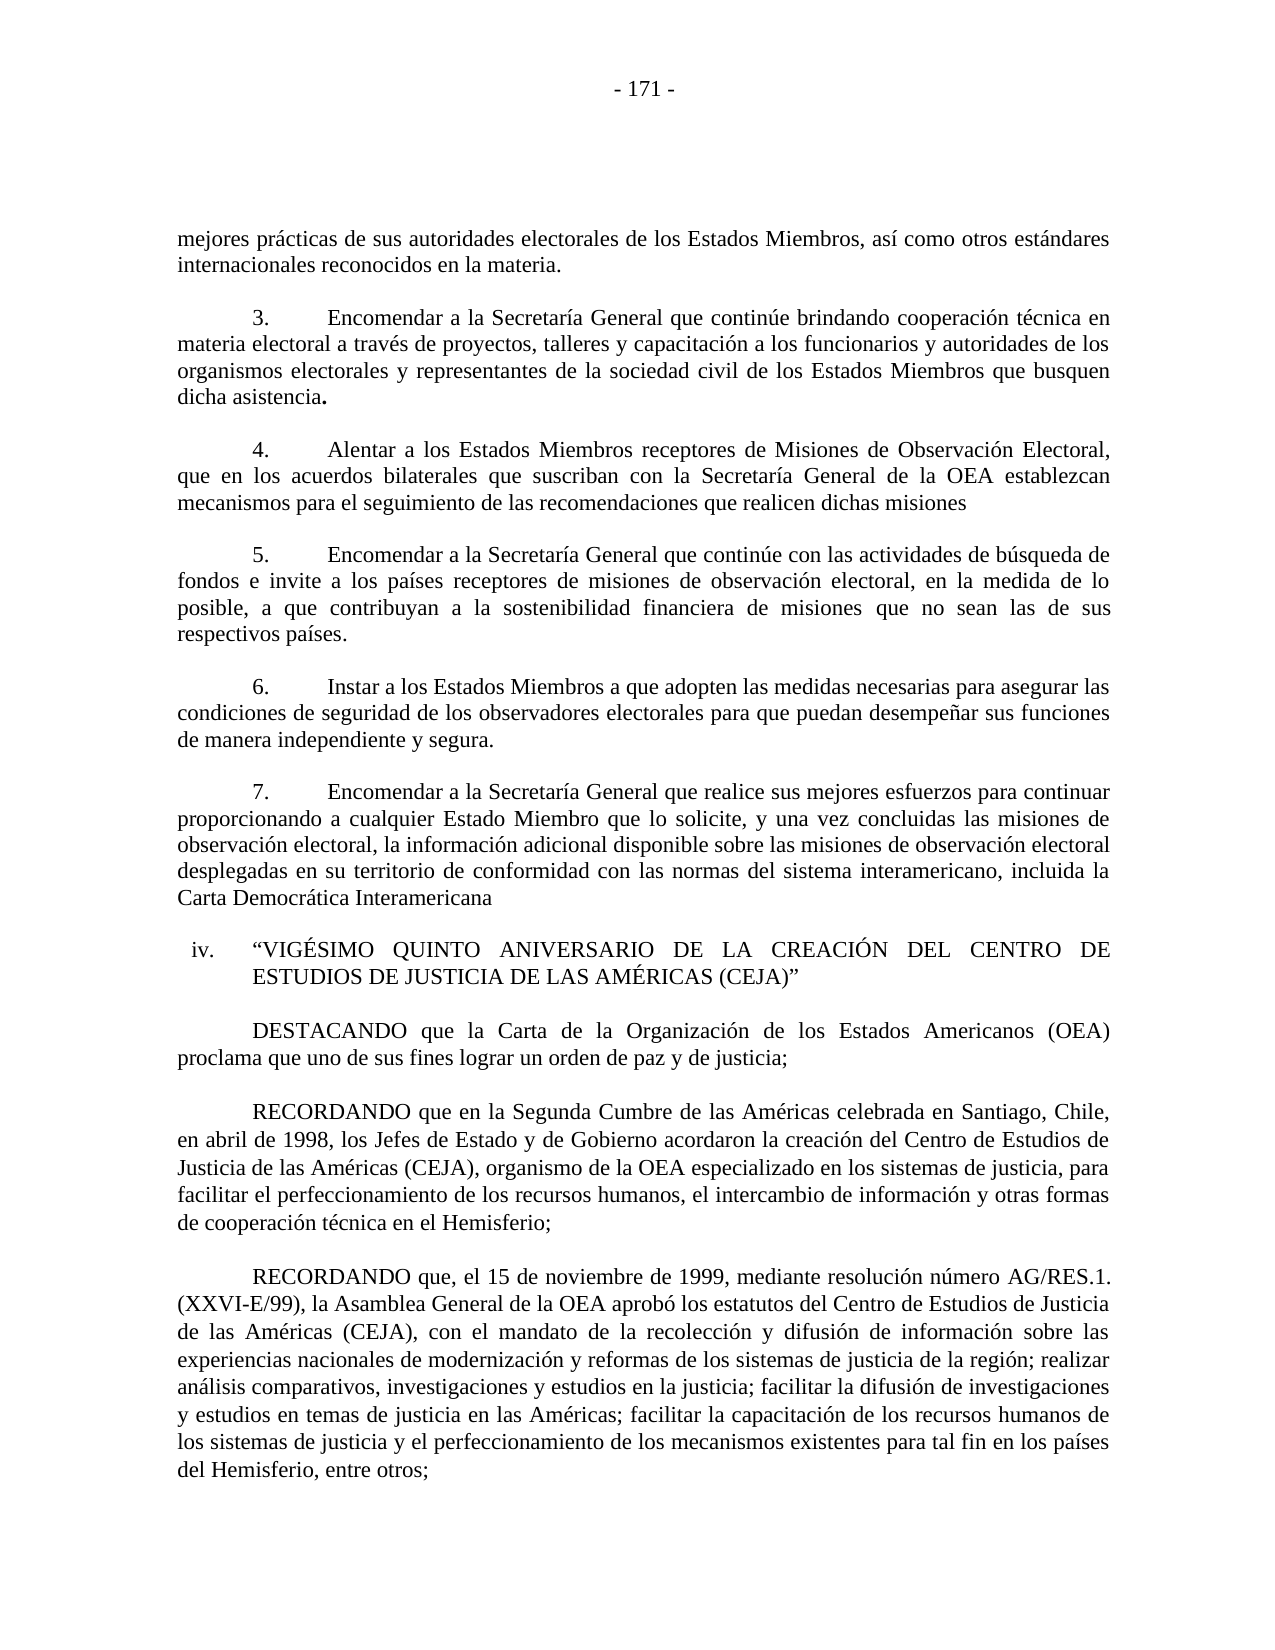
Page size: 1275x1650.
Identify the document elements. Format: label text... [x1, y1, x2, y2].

list Encomendar a la Secretaría General que continúe brindando cooperación técnica en materia electoral a través de proyectos, talleres y capacitación a los funcionarios y autoridades de los organismos electorales y representantes de la sociedad civil de los Estados Miembros que busquen dicha asistencia. [177, 304, 1111, 409]
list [177, 225, 1111, 278]
text RECORDANDO que en la Segunda Cumbre de las Américas celebrada en Santiago, Chile, en abril de 1998, los Jefes de Estado y de Gobierno acordaron la creación del Centro de Estudios de Justicia de las Américas (CEJA), organismo de la OEA especializado en los sistemas de justicia, para facilitar el perfeccionamiento de los recursos humanos, el intercambio de información y otras formas de cooperación técnica en el Hemisferio; [177, 1097, 1111, 1235]
list Encomendar a la Secretaría General que continúe con las actividades de búsqueda de fondos e invite a los países receptores de misiones de observación electoral, en la medida de lo posible, a que contribuyan a la sostenibilidad financiera de misiones que no sean las de sus respectivos países. [177, 541, 1111, 647]
list “VIGÉSIMO QUINTO ANIVERSARIO DE LA CREACIÓN DEL CENTRO DE ESTUDIOS DE JUSTICIA DE LAS AMÉRICAS (CEJA)” [214, 937, 1111, 989]
list Instar a los Estados Miembros a que adopten las medidas necesarias para asegurar las condiciones de seguridad de los observadores electorales para que puedan desempeñar sus funciones de manera independiente y segura. [177, 673, 1111, 752]
list Alentar a los Estados Miembros receptores de Misiones de Observación Electoral, que en los acuerdos bilaterales que suscriban con la Secretaría General de la OEA establezcan mecanismos para el seguimiento de las recomendaciones que realicen dichas misiones [177, 436, 1111, 515]
list Encomendar a la Secretaría General que realice sus mejores esfuerzos para continuar proporcionando a cualquier Estado Miembro que lo solicite, y una vez concluidas las misiones de observación electoral, la información adicional disponible sobre las misiones de observación electoral desplegadas en su territorio de conformidad con las normas del sistema interamericano, incluida la Carta Democrática Interamericana [177, 778, 1111, 910]
text DESTACANDO que la Carta de la Organización de los Estados Americanos (OEA) proclama que uno de sus fines lograr un orden de paz y de justicia; [177, 1016, 1111, 1071]
text RECORDANDO que, el 15 de noviembre de 1999, mediante resolución número AG/RES.1. (XXVI-E/99), la Asamblea General de la OEA aprobó los estatutos del Centro de Estudios de Justicia de las Américas (CEJA), con el mandato de la recolección y difusión de información sobre las experiencias nacionales de modernización y reformas de los sistemas de justicia de la región; realizar análisis comparativos, investigaciones y estudios en la justicia; facilitar la difusión de investigaciones y estudios en temas de justicia en las Américas; facilitar la capacitación de los recursos humanos de los sistemas de justicia y el perfeccionamiento de los mecanismos existentes para tal fin en los países del Hemisferio, entre otros; [177, 1262, 1111, 1482]
